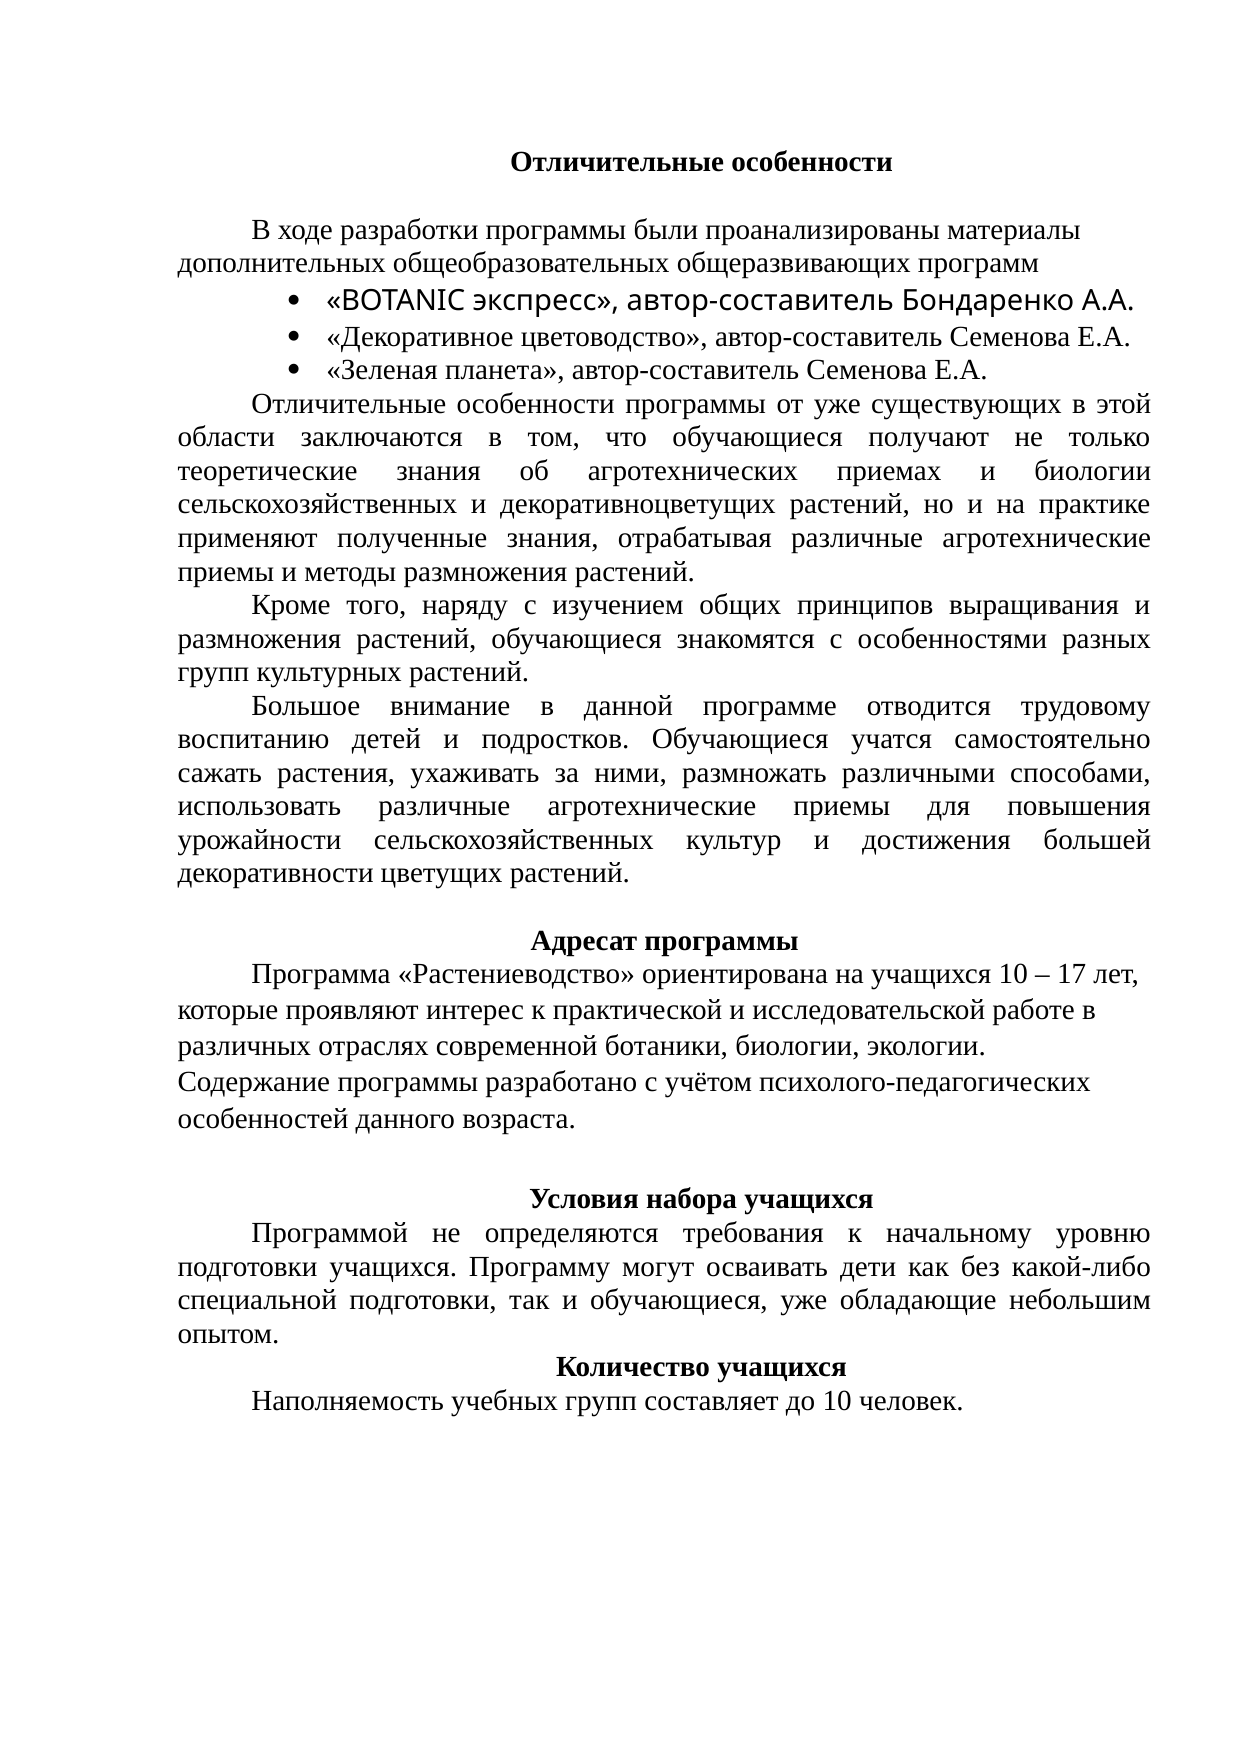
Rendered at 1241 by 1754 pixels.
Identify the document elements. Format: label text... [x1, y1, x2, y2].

text В ходе разработки программы были проанализированы материалы дополнительных общеобразовательных общеразвивающих программ [177, 212, 1152, 279]
text Большое внимание в данной программе отводится трудовому воспитанию детей и подростков. Обучающиеся учатся самостоятельно сажать растения, ухаживать за ними, размножать различными способами, использовать различные агротехнические приемы для повышения урожайности сельскохозяйственных культур и достижения большей декоративности цветущих растений. [177, 688, 1152, 889]
text Программой не определяются требования к начальному уровню подготовки учащихся. Программу могут осваивать дети как без какой-либо специальной подготовки, так и обучающиеся, уже обладающие небольшим опытом. [177, 1215, 1152, 1349]
text Программа «Растениеводство» ориентирована на учащихся 10 – 17 лет, которые проявляют интерес к практической и исследовательской работе в различных отраслях современной ботаники, биологии, экологии. Содержание программы разработано с учётом психолого-педагогических особенностей данного возраста. [177, 956, 1152, 1134]
list «Декоративное цветоводство», автор-составитель Семенова Е.А. [288, 319, 1152, 352]
text Наполняемость учебных групп составляет до 10 человек. [177, 1383, 1152, 1416]
list «Зеленая планета», автор-составитель Семенова Е.А. [288, 352, 1152, 386]
text Кроме того, наряду с изучением общих принципов выращивания и размножения растений, обучающиеся знакомятся с особенностями разных групп культурных растений. [177, 587, 1152, 688]
text Отличительные особенности программы от уже существующих в этой области заключаются в том, что обучающиеся получают не только теоретические знания об агротехнических приемах и биологии сельскохозяйственных и декоративноцветущих растений, но и на практике применяют полученные знания, отрабатывая различные агротехнические приемы и методы размножения растений. [177, 386, 1152, 587]
list «BOTANIC экспресс», автор-составитель Бондаренко А.А. [288, 279, 1152, 319]
text Адресат программы [177, 923, 1152, 956]
text Условия набора учащихся [177, 1182, 1152, 1215]
text Количество учащихся [177, 1349, 1152, 1383]
text Отличительные особенности [177, 146, 1152, 178]
